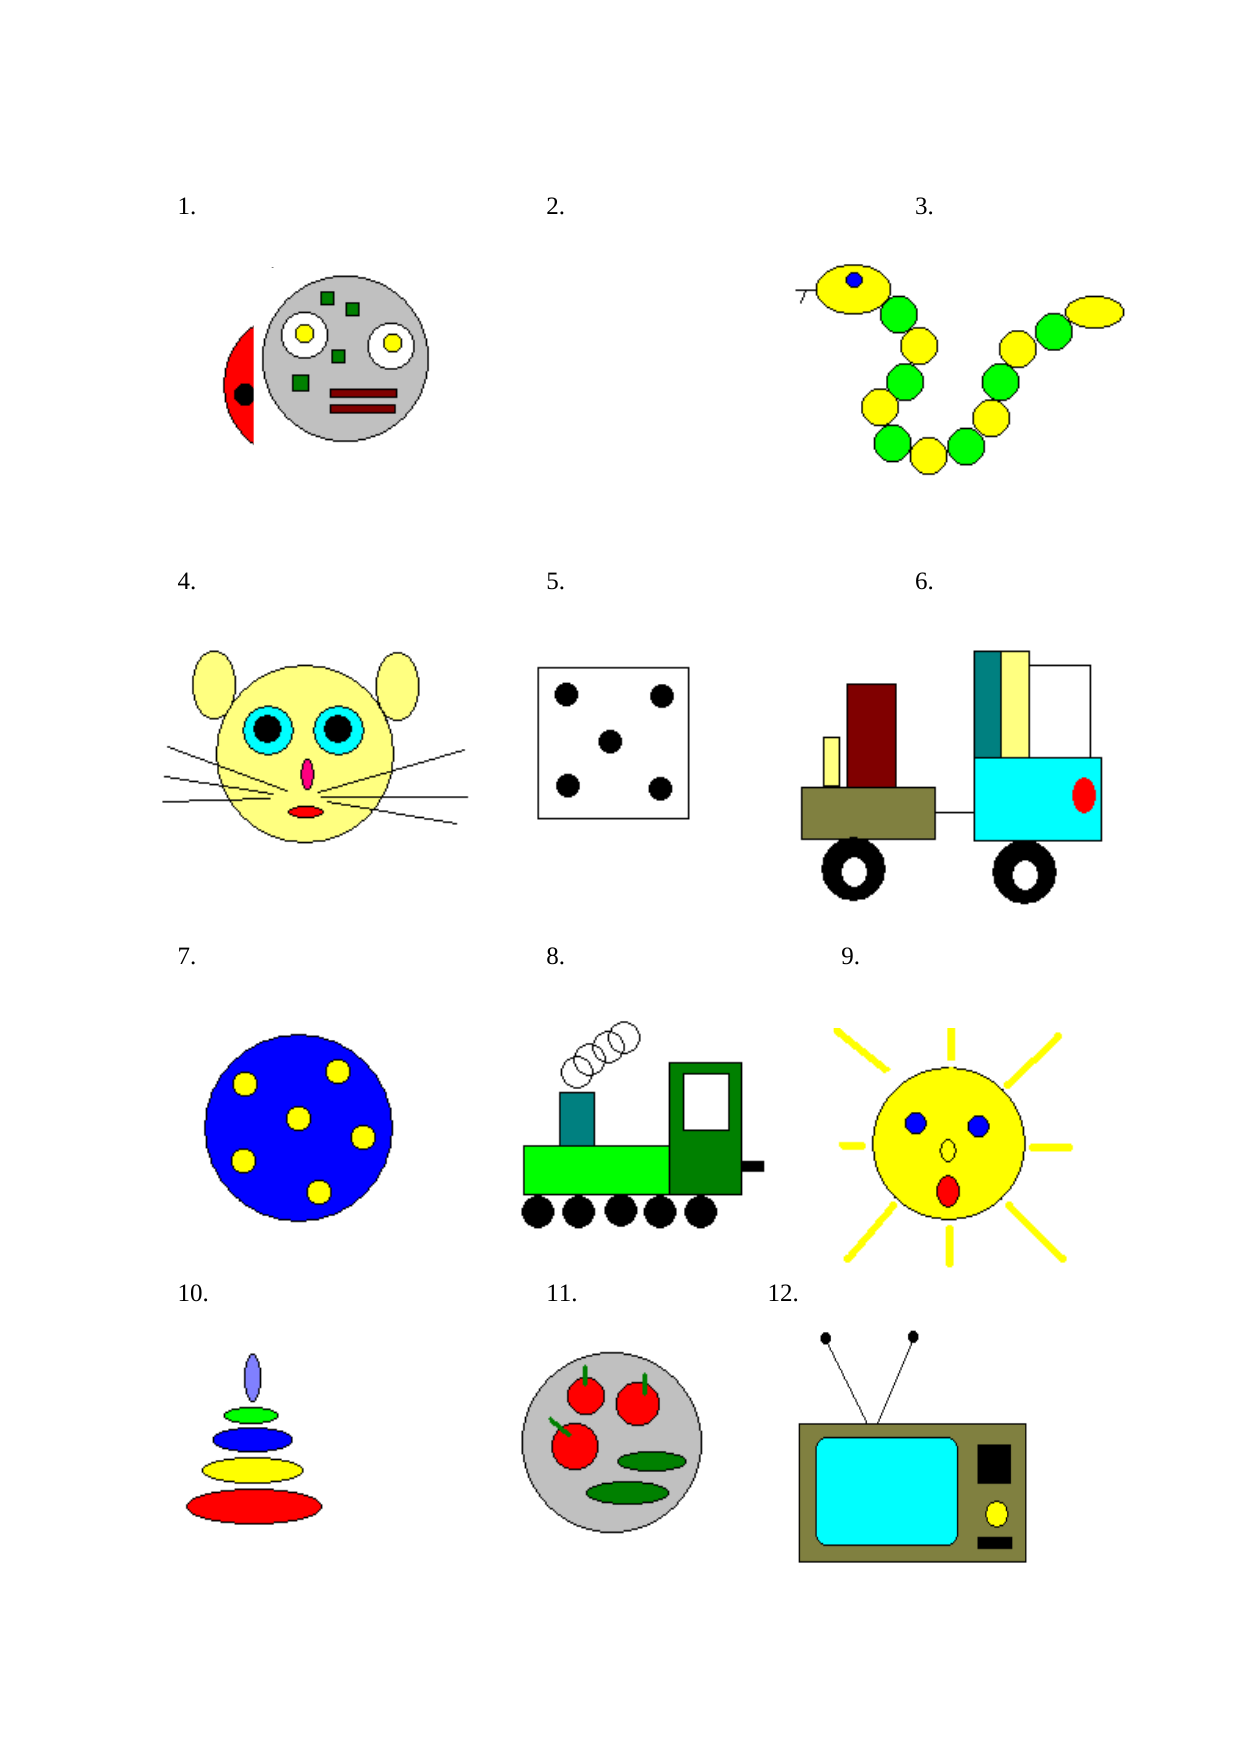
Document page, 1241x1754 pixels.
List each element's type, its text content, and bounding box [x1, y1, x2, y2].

picture [196, 1028, 406, 1238]
text 4. 5. 6. [177, 559, 1152, 597]
picture [158, 643, 484, 864]
text 10. 11. 12. [177, 1272, 1152, 1309]
picture [796, 1328, 1033, 1572]
picture [777, 230, 1134, 494]
picture [796, 643, 1115, 917]
picture [177, 1346, 332, 1539]
text 1. 2. 3. [177, 184, 1152, 222]
picture [514, 1346, 715, 1546]
picture [833, 1028, 1081, 1277]
text 7. 8. 9. [177, 934, 1152, 972]
picture [514, 1009, 777, 1249]
picture [533, 661, 696, 826]
picture [214, 230, 448, 486]
